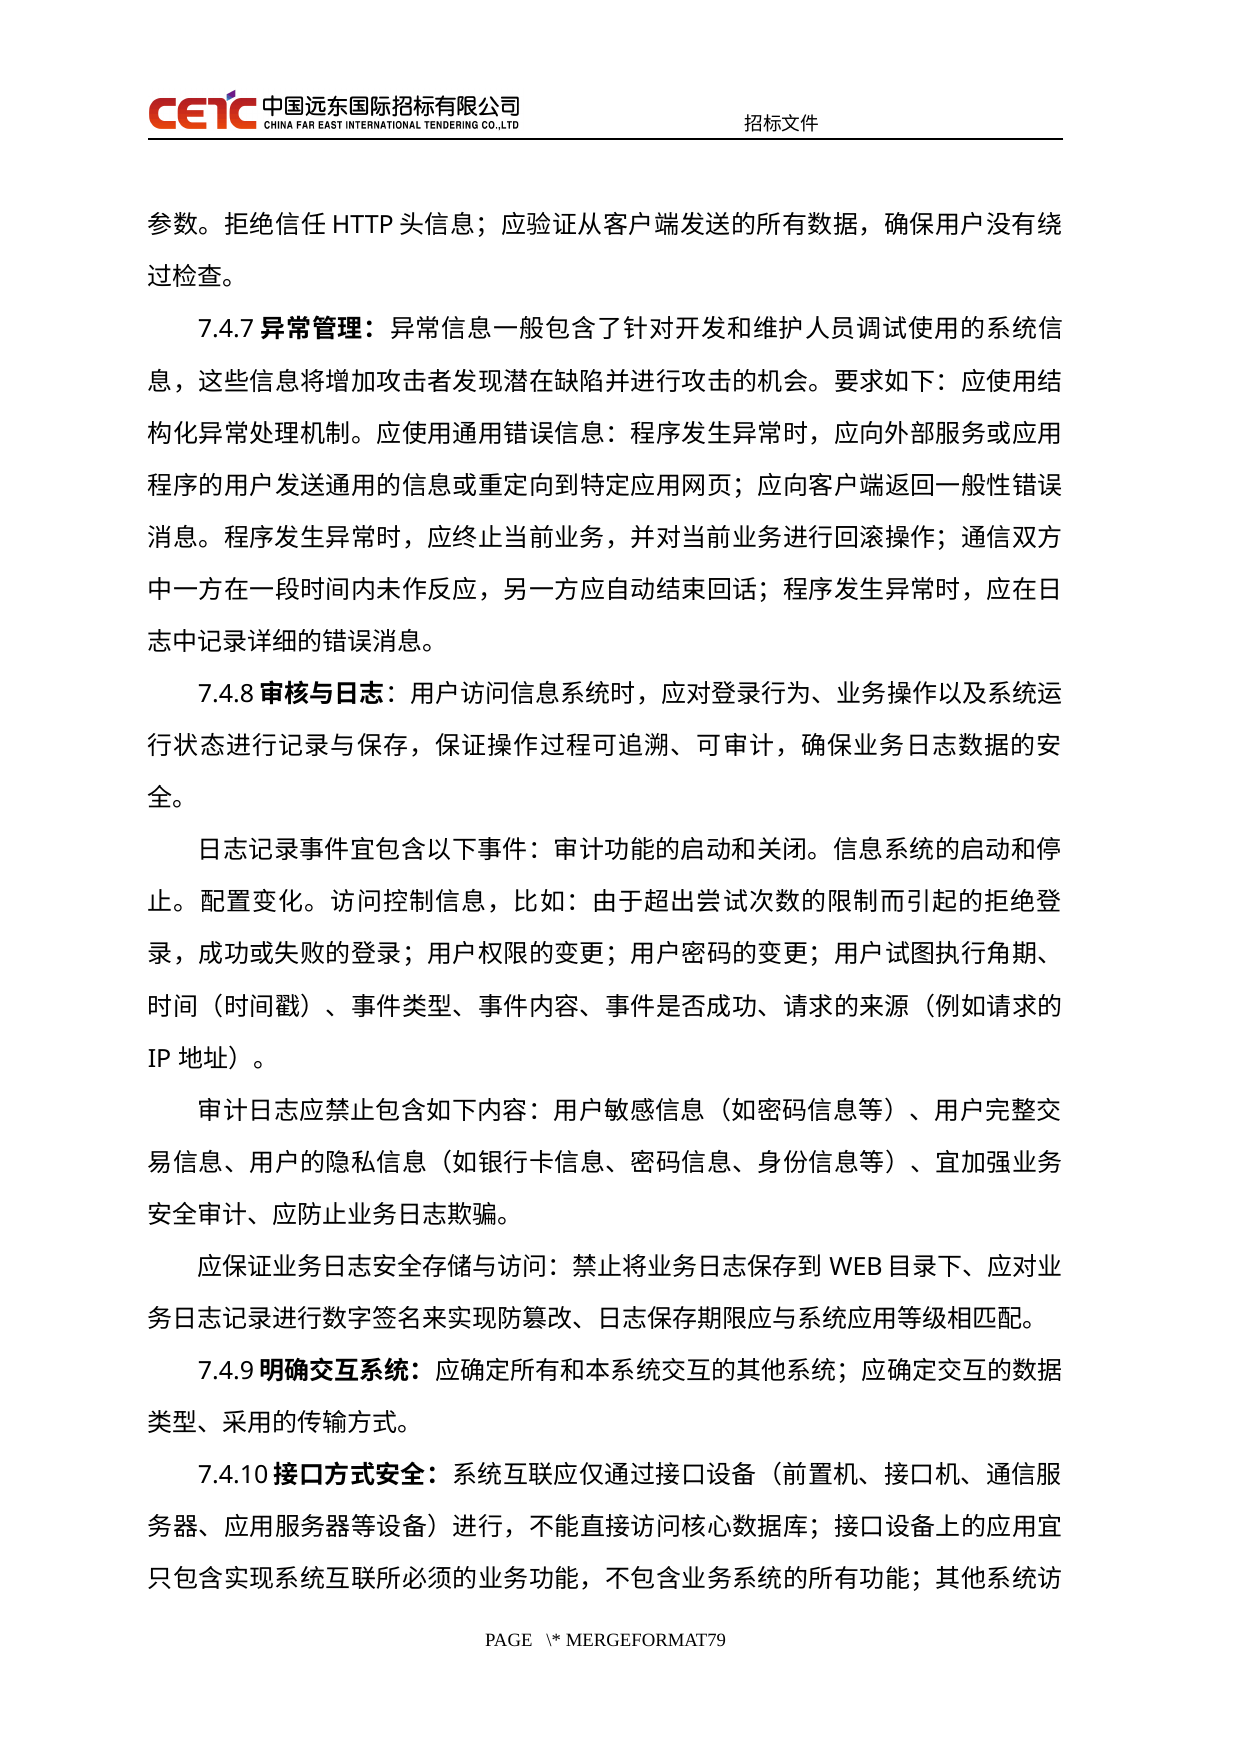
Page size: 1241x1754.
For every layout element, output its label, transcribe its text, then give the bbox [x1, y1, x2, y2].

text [148, 192, 1063, 296]
text 7.4.7异常管理：异常信息一般包含了针对开发和维护人员调试使用的系统信息，这些信息将增加攻击者发现潜在缺陷并进行攻击的机会。要求如下：应使用结构化异常处理机制。应使用通用错误信息：程序发生异常时，应向外部服务或应用程序的用户发送通用的信息或重定向到特定应用网页；应向客户端返回一般性错误消息。程序发生异常时，应终止当前业务，并对当前业务进行回滚操作；通信双方中一方在一段时间内未作反应，另一方应自动结束回话；程序发生异常时，应在日志中记录详细的错误消息。 [148, 296, 1063, 661]
text 7.4.8审核与日志：用户访问信息系统时，应对登录行为、业务操作以及系统运行状态进行记录与保存，保证操作过程可追溯、可审计，确保业务日志数据的安全。 [148, 661, 1063, 817]
picture [147, 88, 524, 131]
list 7.4.9明确交互系统：应确定所有和本系统交互的其他系统；应确定交互的数据类型、采用的传输方式。 [148, 1338, 1063, 1442]
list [148, 1442, 1063, 1598]
text 审计日志应禁止包含如下内容：用户敏感信息（如密码信息等）、用户完整交易信息、用户的隐私信息（如银行卡信息、密码信息、身份信息等）、宜加强业务安全审计、应防止业务日志欺骗。 [148, 1077, 1063, 1234]
text 应保证业务日志安全存储与访问：禁止将业务日志保存到WEB目录下、应对业务日志记录进行数字签名来实现防篡改、日志保存期限应与系统应用等级相匹配。 [148, 1234, 1063, 1338]
text 日志记录事件宜包含以下事件：审计功能的启动和关闭。信息系统的启动和停止。配置变化。访问控制信息，比如：由于超出尝试次数的限制而引起的拒绝登录，成功或失败的登录；用户权限的变更；用户密码的变更；用户试图执行角期、时间（时间戳）、事件类型、事件内容、事件是否成功、请求的来源（例如请求的 IP 地址）。 [148, 817, 1063, 1077]
